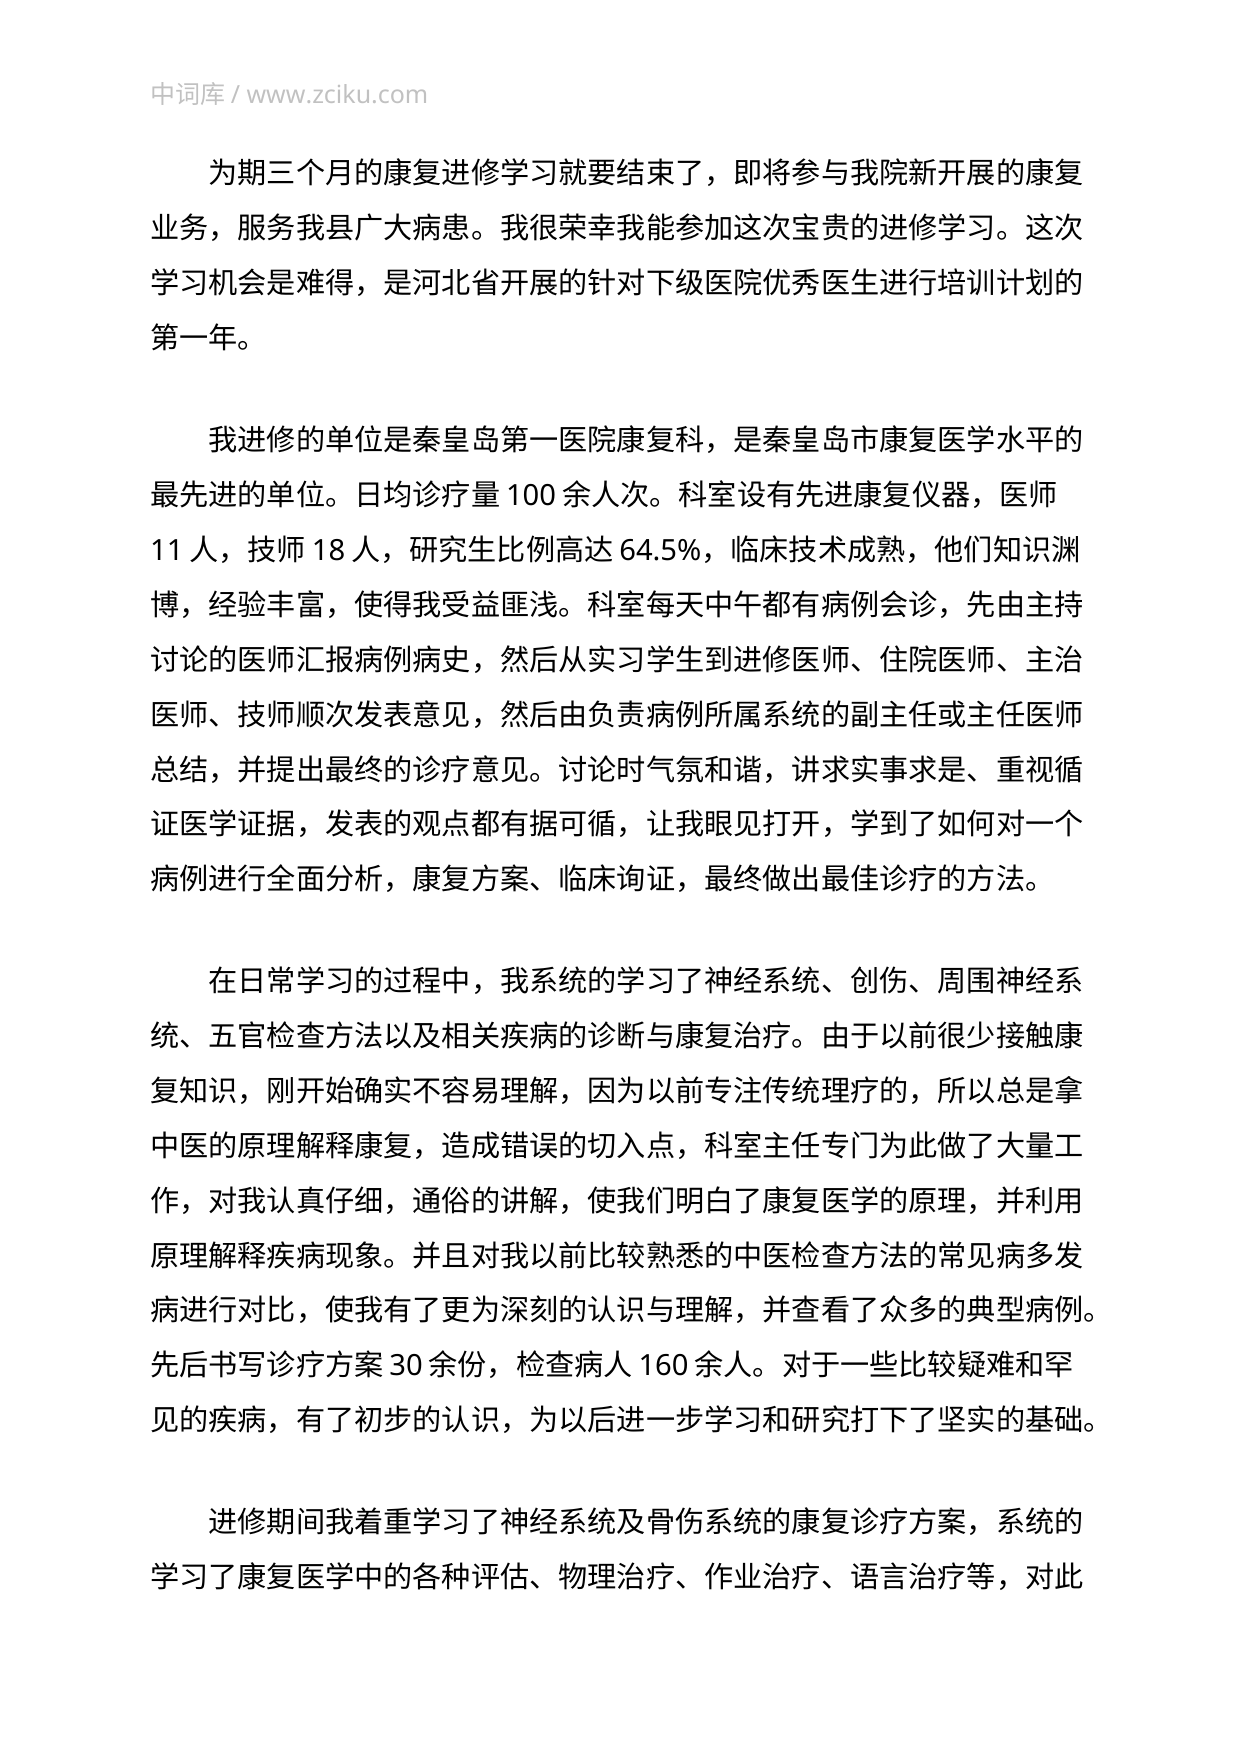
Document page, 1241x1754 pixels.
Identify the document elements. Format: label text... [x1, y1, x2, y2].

text 我进修的单位是秦皇岛第一医院康复科，是秦皇岛市康复医学水平的最先进的单位。日均诊疗量100余人次。科室设有先进康复仪器，医师11人，技师18人，研究生比例高达64.5%，临床技术成熟，他们知识渊博，经验丰富，使得我受益匪浅。科室每天中午都有病例会诊，先由主持讨论的医师汇报病例病史，然后从实习学生到进修医师、住院医师、主治医师、技师顺次发表意见，然后由负责病例所属系统的副主任或主任医师总结，并提出最终的诊疗意见。讨论时气氛和谐，讲求实事求是、重视循证医学证据，发表的观点都有据可循，让我眼见打开，学到了如何对一个病例进行全面分析，康复方案、临床询证，最终做出最佳诊疗的方法。 [150, 416, 1090, 898]
text 在日常学习的过程中，我系统的学习了神经系统、创伤、周围神经系统、五官检查方法以及相关疾病的诊断与康复治疗。由于以前很少接触康复知识，刚开始确实不容易理解，因为以前专注传统理疗的，所以总是拿中医的原理解释康复，造成错误的切入点，科室主任专门为此做了大量工作，对我认真仔细，通俗的讲解，使我们明白了康复医学的原理，并利用原理解释疾病现象。并且对我以前比较熟悉的中医检查方法的常见病多发病进行对比，使我有了更为深刻的认识与理解，并查看了众多的典型病例。先后书写诊疗方案30余份，检查病人160余人。对于一些比较疑难和罕见的疾病，有了初步的认识，为以后进一步学习和研究打下了坚实的基础。 [150, 958, 1090, 1439]
text 为期三个月的康复进修学习就要结束了，即将参与我院新开展的康复业务，服务我县广大病患。我很荣幸我能参加这次宝贵的进修学习。这次学习机会是难得，是河北省开展的针对下级医院优秀医生进行培训计划的第一年。 [150, 150, 1090, 357]
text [150, 1499, 1090, 1596]
